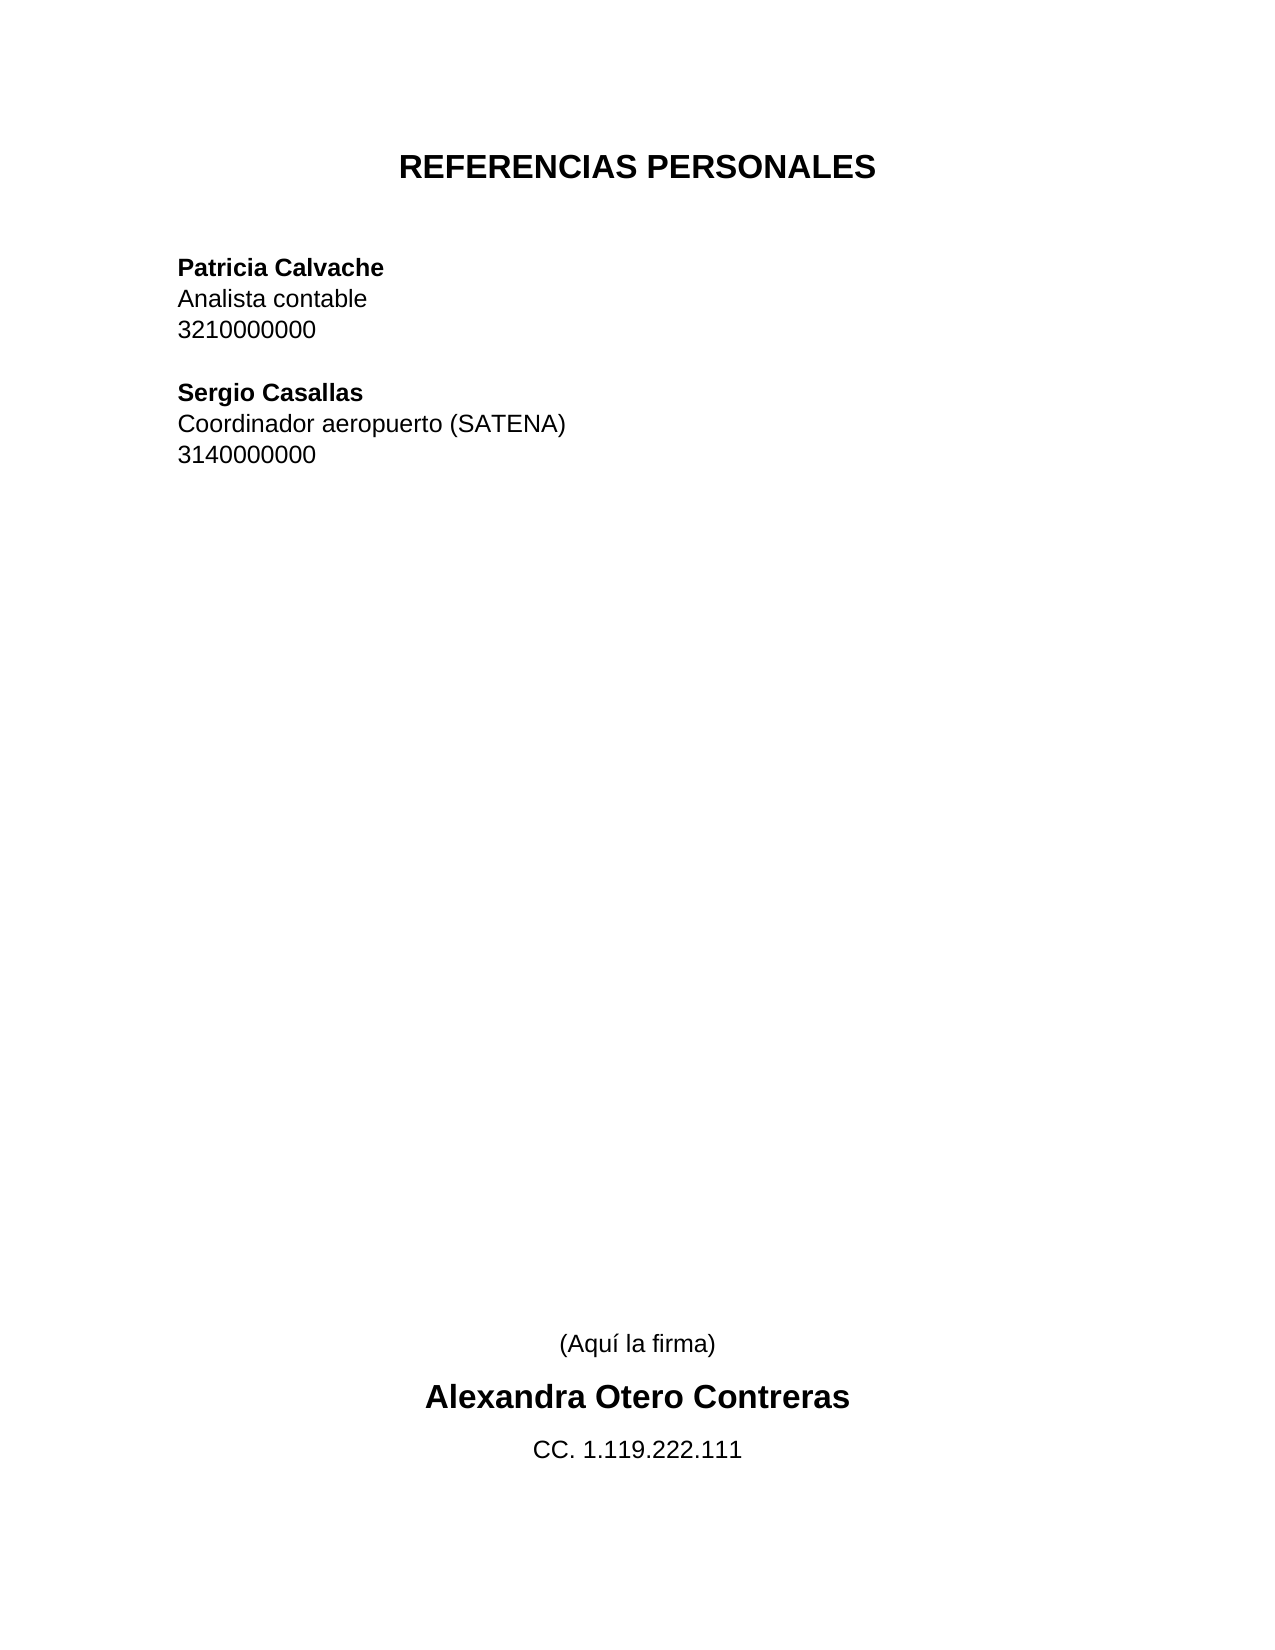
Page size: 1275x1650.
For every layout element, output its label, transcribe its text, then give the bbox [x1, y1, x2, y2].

text REFERENCIAS PERSONALES [177, 148, 1098, 186]
text 3210000000 [177, 316, 1098, 344]
text (Aquí la firma) [177, 1329, 1098, 1358]
text Analista contable [177, 284, 1098, 313]
text 3140000000 [177, 440, 1098, 468]
text Alexandra Otero Contreras [177, 1377, 1098, 1416]
text CC. 1.119.222.111 [177, 1435, 1098, 1464]
text Sergio Casallas [177, 378, 1098, 406]
text Patricia Calvache [177, 253, 1098, 282]
text Coordinador aeropuerto (SATENA) [177, 409, 1098, 437]
